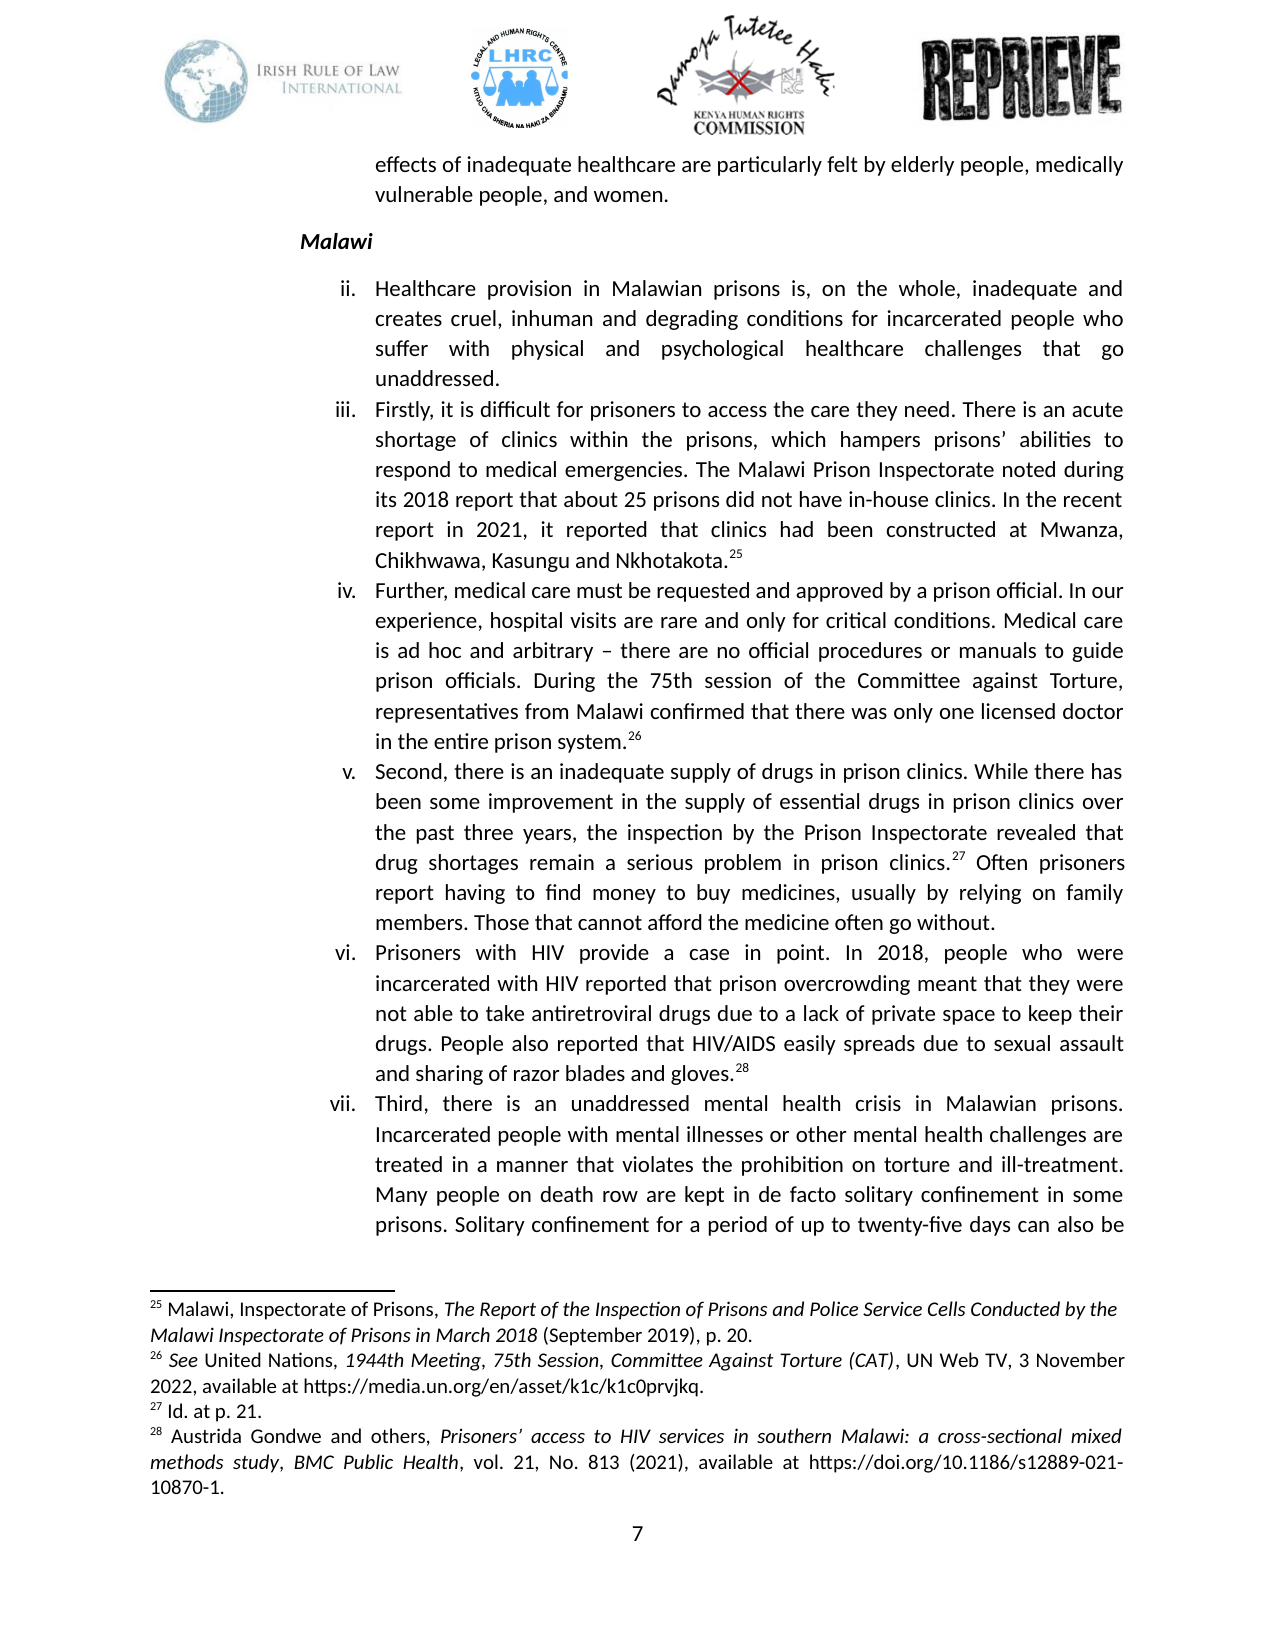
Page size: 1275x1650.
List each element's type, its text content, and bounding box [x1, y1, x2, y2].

picture [470, 27, 568, 128]
list Prisoners with HIV provide a case in point. In 2018, people who were incarcerated with HIV reported that prison overcrowding meant that they were not able to take antiretroviral drugs due to a lack of private space to keep their drugs. People also reported that HIV/AIDS easily spreads due to sexual assault and sharing of razor blades and gloves. [356, 938, 1125, 1087]
list A related issue of concern, and one that becomes increasingly desperate, is the lack of access to healthcare in prisons across Malawi, Tanzania, and Kenya. The effects of inadequate healthcare are particularly felt by elderly people, medically vulnerable people, and women. [356, 150, 1125, 208]
list Firstly, it is difficult for prisoners to access the care they need. There is an acute shortage of clinics within the prisons, which hampers prisons’ abilities to respond to medical emergencies. The Malawi Prison Inspectorate noted during its 2018 report that about 25 prisons did not have in-house clinics. In the recent report in 2021, it reported that clinics had been constructed at Mwanza, Chikhwawa, Kasungu and Nkhotakota. [356, 395, 1125, 574]
picture [150, 30, 427, 135]
list Healthcare provision in Malawian prisons is, on the whole, inadequate and creates cruel, inhuman and degrading conditions for incarcerated people who suffer with physical and psychological healthcare challenges that go unaddressed. [356, 274, 1125, 393]
list Further, medical care must be requested and approved by a prison official. In our experience, hospital visits are rare and only for critical conditions. Medical care is ad hoc and arbitrary – there are no official procedures or manuals to guide prison officials. During the 75th session of the Committee against Torture, representatives from Malawi confirmed that there was only one licensed doctor in the entire prison system. [356, 576, 1125, 755]
text Malawi [225, 227, 1125, 255]
picture [908, 25, 1133, 128]
picture [656, 15, 834, 134]
list Second, there is an inadequate supply of drugs in prison clinics. While there has been some improvement in the supply of essential drugs in prison clinics over the past three years, the inspection by the Prison Inspectorate revealed that drug shortages remain a serious problem in prison clinics. Often prisoners report having to find money to buy medicines, usually by relying on family members. Those that cannot afford the medicine often go without. [356, 757, 1125, 936]
